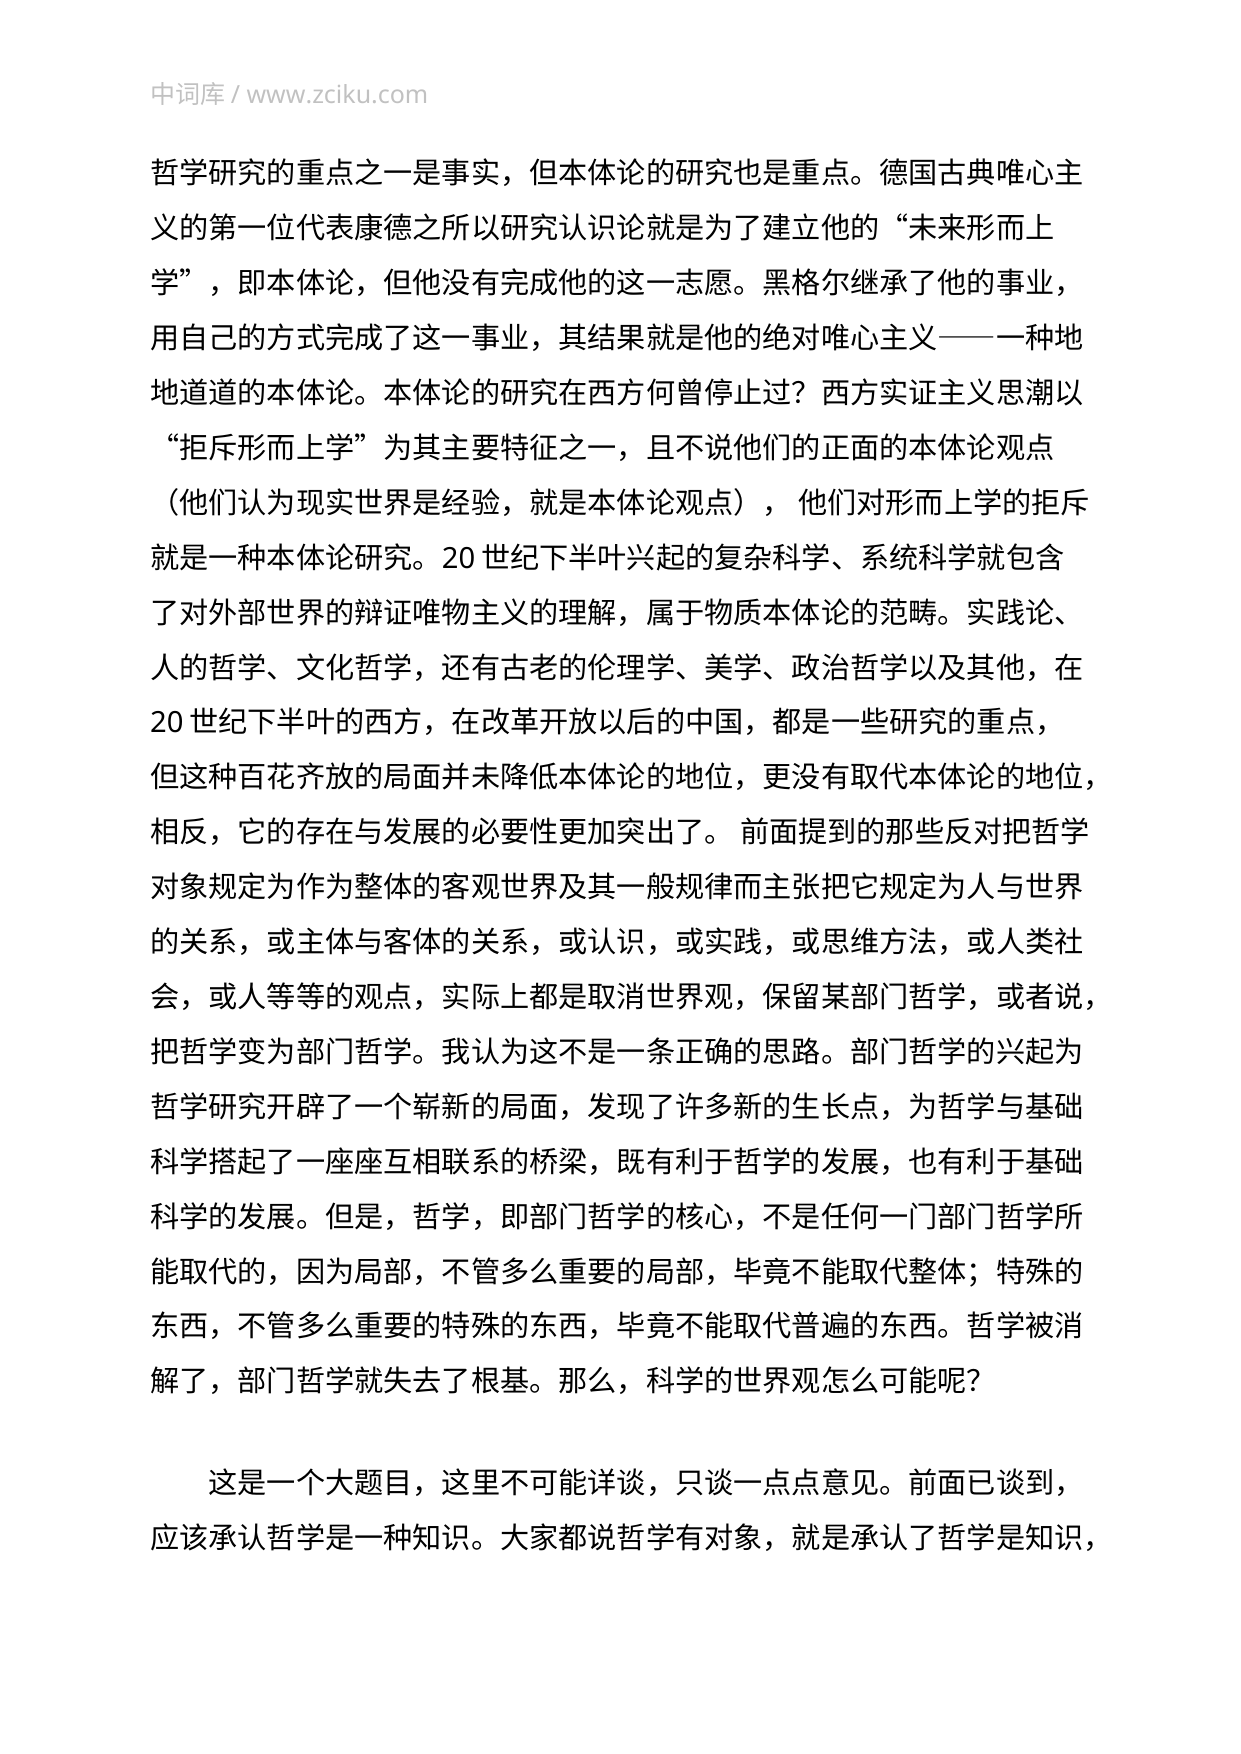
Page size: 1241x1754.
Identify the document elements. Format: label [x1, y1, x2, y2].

text [150, 150, 1090, 1400]
text [150, 1460, 1090, 1557]
